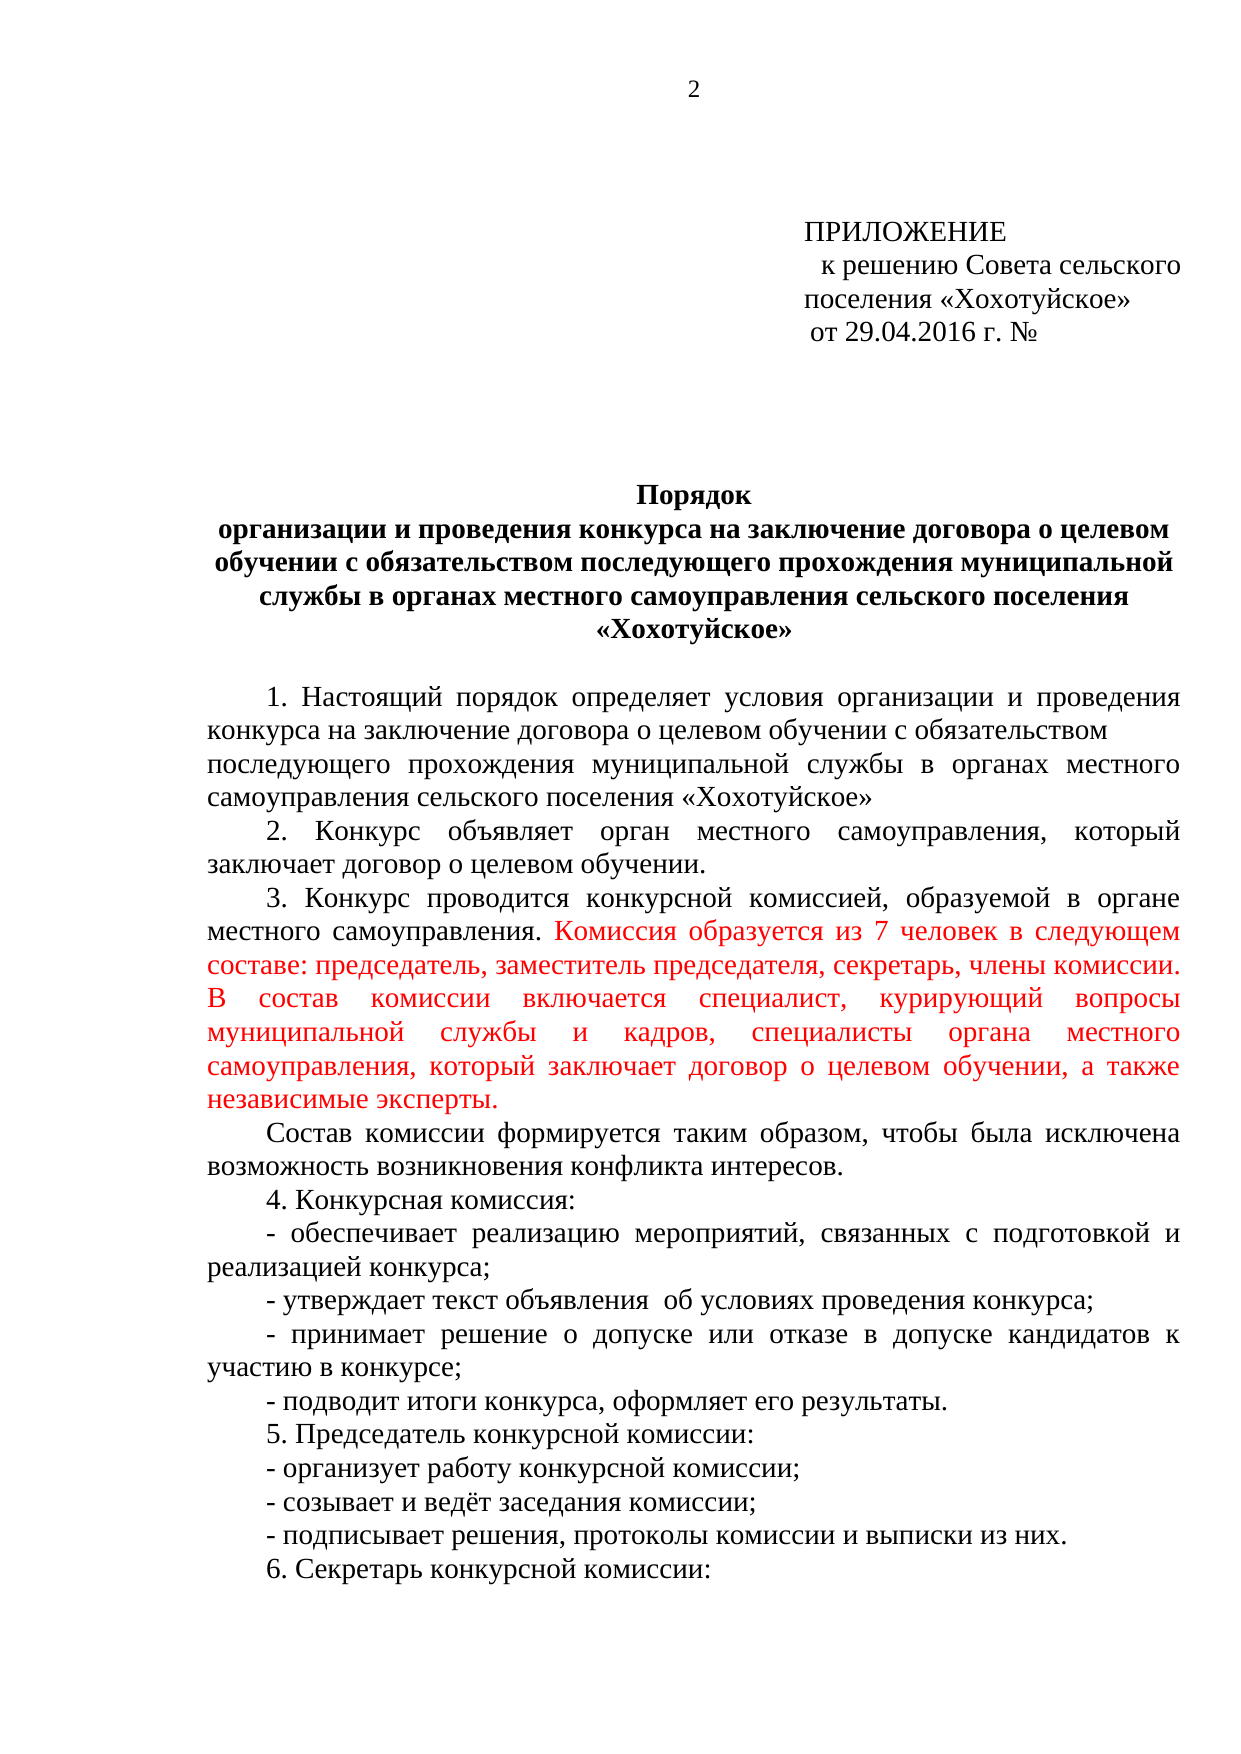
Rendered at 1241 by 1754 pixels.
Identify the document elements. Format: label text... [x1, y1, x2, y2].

text Состав комиссии формируется таким образом, чтобы была исключена возможность возникновения конфликта интересов. [207, 1115, 1181, 1182]
text ПРИЛОЖЕНИЕ [207, 214, 1181, 247]
text - принимает решение о допуске или отказе в допуске кандидатов к участию в конкурсе; [207, 1316, 1181, 1383]
text поселения «Хохотуйское» [207, 281, 1181, 314]
text 2. Конкурс объявляет орган местного самоуправления, который заключает договор о целевом обучении. [207, 813, 1181, 880]
text 6. Секретарь конкурсной комиссии: [207, 1551, 1181, 1584]
text - подводит итоги конкурса, оформляет его результаты. [207, 1383, 1181, 1417]
text 3. Конкурс проводится конкурсной комиссией, образуемой в органе местного самоуправления. Комиссия образуется из 7 человек в следующем составе: председатель, заместитель председателя, секретарь, члены комиссии. В состав комиссии включается специалист, курирующий вопросы муниципальной службы и кадров, специалисты органа местного самоуправления, который заключает договор о целевом обучении, а также независимые эксперты. [207, 880, 1181, 1115]
text 4. Конкурсная комиссия: [207, 1182, 1181, 1215]
text - созывает и ведёт заседания комиссии; [207, 1484, 1181, 1517]
text организации и проведения конкурса на заключение договора о целевом обучении с обязательством последующего прохождения муниципальной службы в органах местного самоуправления сельского поселения [207, 511, 1181, 612]
text последующего прохождения муниципальной службы в органах местного самоуправления сельского поселения «Хохотуйское» [207, 746, 1181, 813]
text «Хохотуйское» [207, 612, 1181, 645]
text от 29.04.2016 г. № [207, 314, 1181, 348]
text Порядок [207, 477, 1181, 511]
text к решению Совета сельского [207, 247, 1181, 281]
text - обеспечивает реализацию мероприятий, связанных с подготовкой и реализацией конкурса; [207, 1215, 1181, 1282]
text 5. Председатель конкурсной комиссии: [207, 1417, 1181, 1450]
text - утверждает текст объявления об условиях проведения конкурса; [207, 1282, 1181, 1316]
text - организует работу конкурсной комиссии; [207, 1450, 1181, 1484]
text 1. Настоящий порядок определяет условия организации и проведения конкурса на заключение договора о целевом обучении с обязательством [207, 679, 1181, 746]
text - подписывает решения, протоколы комиссии и выписки из них. [207, 1517, 1181, 1551]
